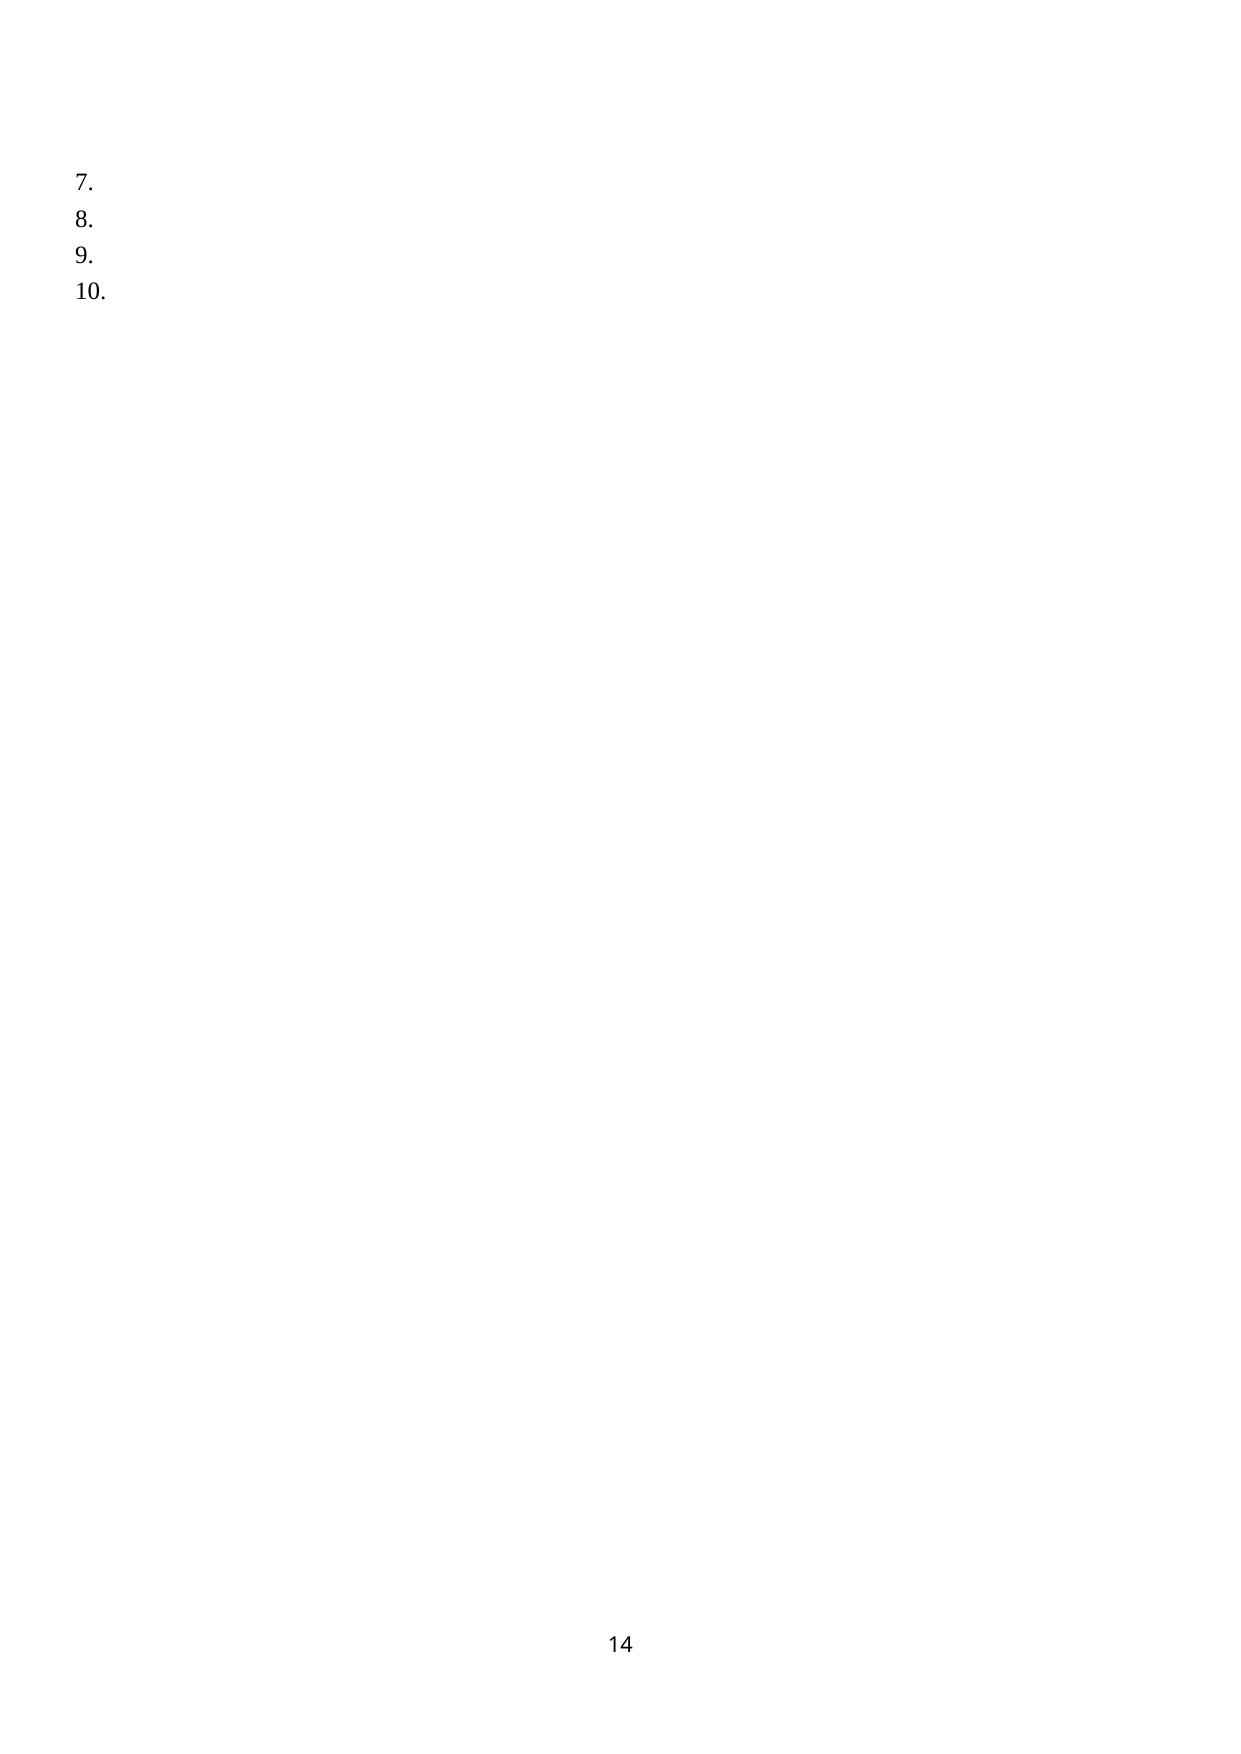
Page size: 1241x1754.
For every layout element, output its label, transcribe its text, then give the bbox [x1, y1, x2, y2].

text 8. [75, 200, 1165, 236]
text 10. [75, 272, 1165, 309]
text 9. [75, 236, 1165, 272]
text 7. [75, 164, 1165, 200]
